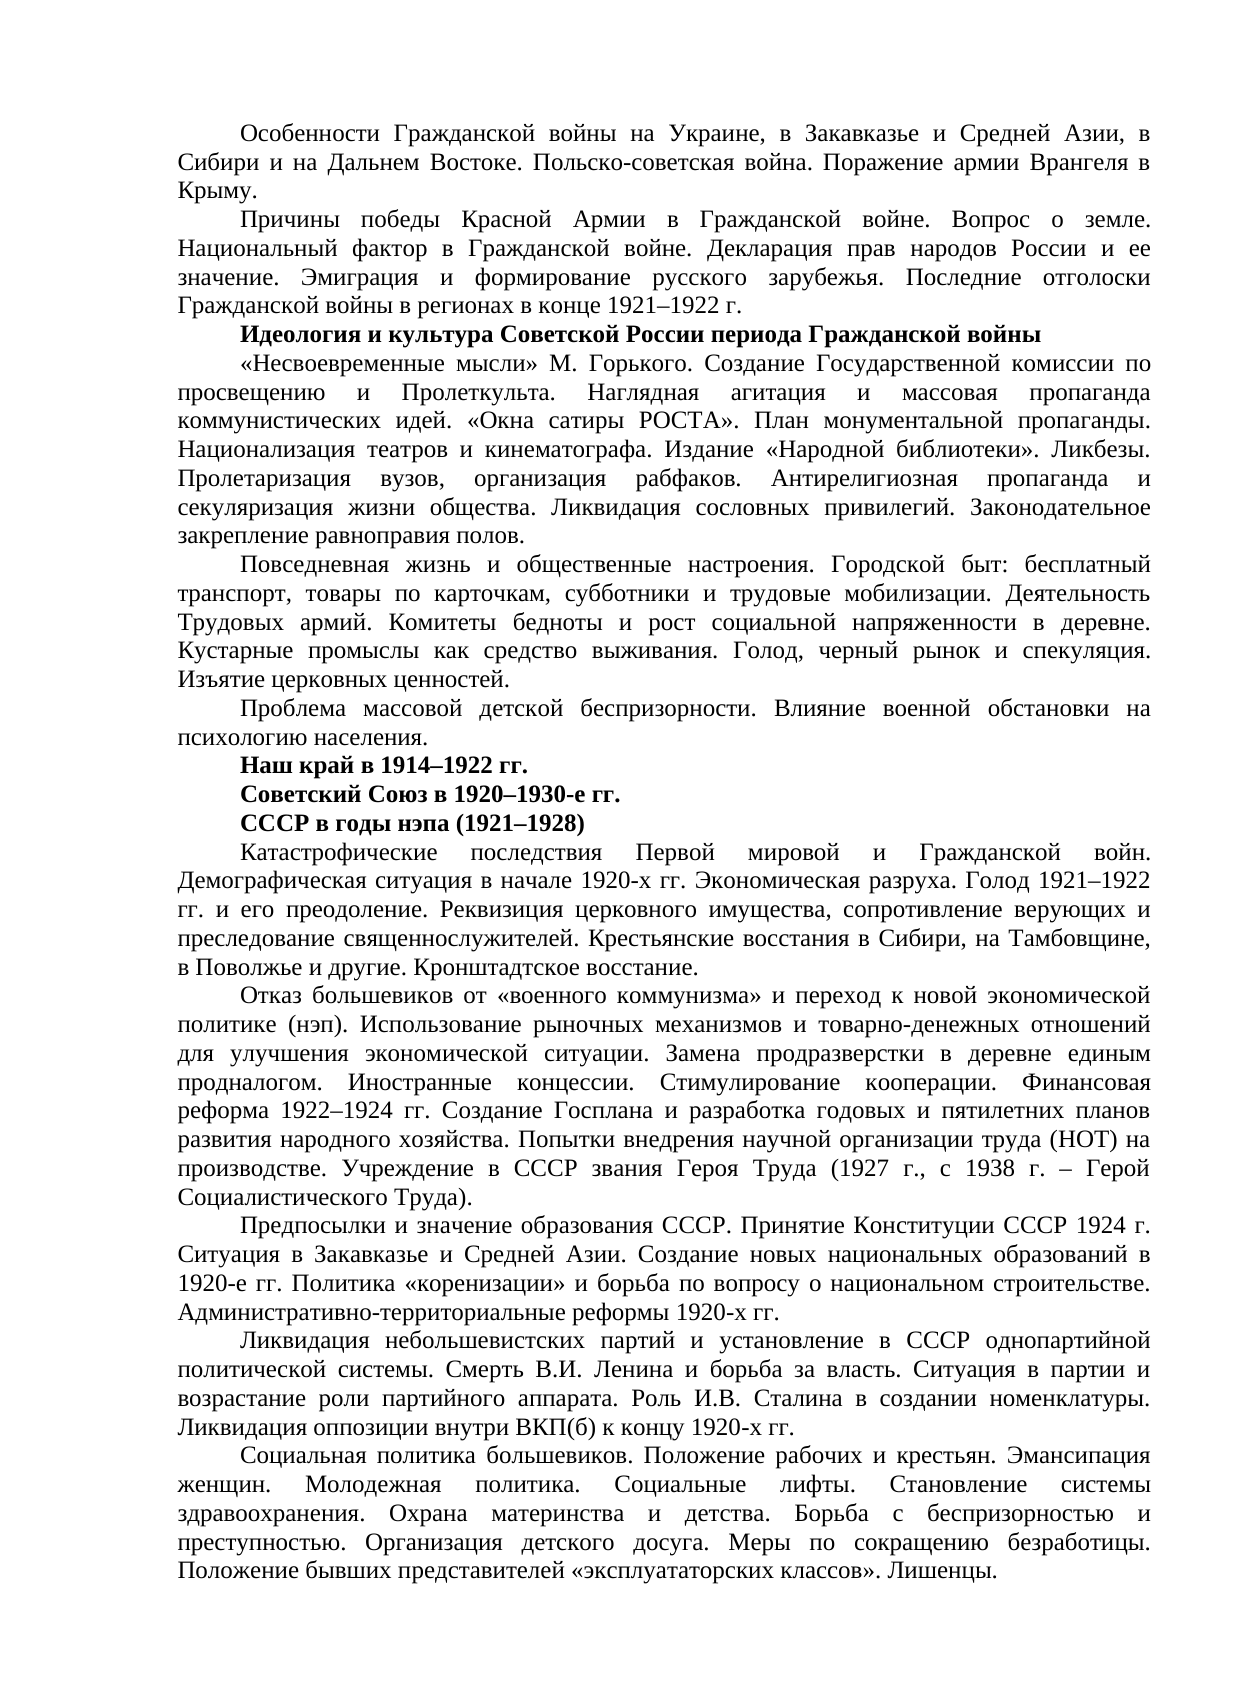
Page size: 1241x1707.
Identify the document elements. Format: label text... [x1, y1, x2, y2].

text Катастрофические последствия Первой мировой и Гражданской войн. Демографическая ситуация в начале 1920-х гг. Экономическая разруха. Голод 1921–1922 гг. и его преодоление. Реквизиция церковного имущества, сопротивление верующих и преследование священнослужителей. Крестьянские восстания в Сибири, на Тамбовщине, в Поволжье и другие. Кронштадтское восстание. [177, 837, 1152, 981]
text Повседневная жизнь и общественные настроения. Городской быт: бесплатный транспорт, товары по карточкам, субботники и трудовые мобилизации. Деятельность Трудовых армий. Комитеты бедноты и рост социальной напряженности в деревне. Кустарные промыслы как средство выживания. Голод, черный рынок и спекуляция. Изъятие церковных ценностей. [177, 549, 1152, 693]
text Отказ большевиков от «военного коммунизма» и переход к новой экономической политике (нэп). Использование рыночных механизмов и товарно-денежных отношений для улучшения экономической ситуации. Замена продразверстки в деревне единым продналогом. Иностранные концессии. Стимулирование кооперации. Финансовая реформа 1922–1924 гг. Создание Госплана и разработка годовых и пятилетних планов развития народного хозяйства. Попытки внедрения научной организации труда (НОТ) на производстве. Учреждение в СССР звания Героя Труда (1927 г., с 1938 г. – Герой Социалистического Труда). [177, 981, 1152, 1211]
text Идеология и культура Советской России периода Гражданской войны [177, 319, 1152, 348]
text Проблема массовой детской беспризорности. Влияние военной обстановки на психологию населения. [177, 693, 1152, 751]
text Социальная политика большевиков. Положение рабочих и крестьян. Эмансипация женщин. Молодежная политика. Социальные лифты. Становление системы здравоохранения. Охрана материнства и детства. Борьба с беспризорностью и преступностью. Организация детского досуга. Меры по сокращению безработицы. Положение бывших представителей «эксплуататорских классов». Лишенцы. [177, 1441, 1152, 1584]
text Причины победы Красной Армии в Гражданской войне. Вопрос о земле. Национальный фактор в Гражданской войне. Декларация прав народов России и ее значение. Эмиграция и формирование русского зарубежья. Последние отголоски Гражданской войны в регионах в конце 1921–1922 г. [177, 204, 1152, 319]
text СССР в годы нэпа (1921–1928) [177, 808, 1152, 837]
text Предпосылки и значение образования СССР. Принятие Конституции СССР 1924 г. Ситуация в Закавказье и Средней Азии. Создание новых национальных образований в 1920-е гг. Политика «коренизации» и борьба по вопросу о национальном строительстве. Административно-территориальные реформы 1920‑х гг. [177, 1211, 1152, 1326]
text Особенности Гражданской войны на Украине, в Закавказье и Средней Азии, в Сибири и на Дальнем Востоке. Польско-советская война. Поражение армии Врангеля в Крыму. [177, 118, 1152, 204]
text Ликвидация небольшевистских партий и установление в СССР однопартийной политической системы. Смерть В.И. Ленина и борьба за власть. Ситуация в партии и возрастание роли партийного аппарата. Роль И.В. Сталина в создании номенклатуры. Ликвидация оппозиции внутри ВКП(б) к концу 1920‑х гг. [177, 1326, 1152, 1441]
text «Несвоевременные мысли» М. Горького. Создание Государственной комиссии по просвещению и Пролеткульта. Наглядная агитация и массовая пропаганда коммунистических идей. «Окна сатиры РОСТА». План монументальной пропаганды. Национализация театров и кинематографа. Издание «Народной библиотеки». Ликбезы. Пролетаризация вузов, организация рабфаков. Антирелигиозная пропаганда и секуляризация жизни общества. Ликвидация сословных привилегий. Законодательное закрепление равноправия полов. [177, 348, 1152, 549]
text Наш край в 1914–1922 гг. [177, 751, 1152, 779]
text Советский Союз в 1920–1930-е гг. [177, 779, 1152, 808]
